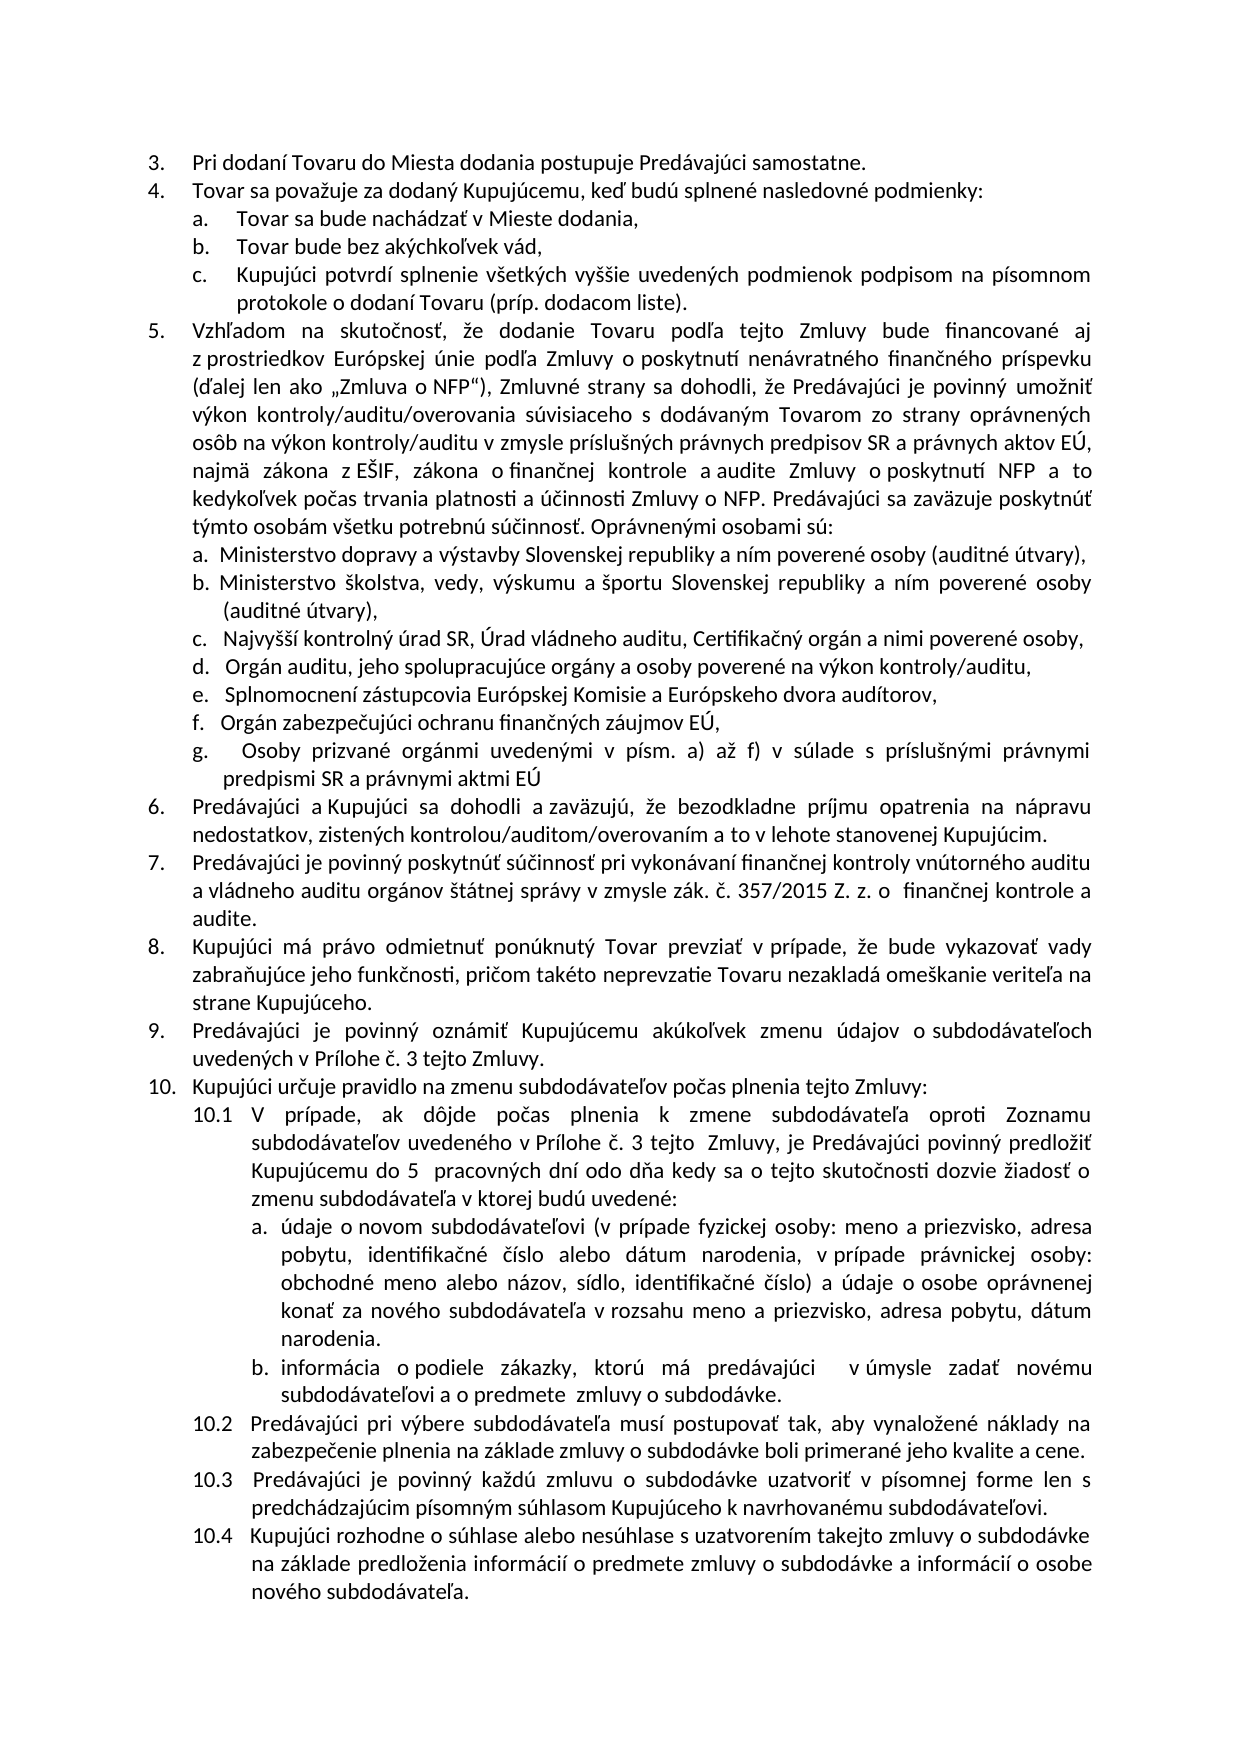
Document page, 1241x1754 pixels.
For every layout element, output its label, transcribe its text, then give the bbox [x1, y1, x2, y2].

list e. Splnomocnení zástupcovia Európskej Komisie a Európskeho dvora audítorov, [192, 680, 1092, 708]
text 10.4 Kupujúci rozhodne o súhlase alebo nesúhlase s uzatvorením takejto zmluvy o subdodávke na základe predloženia informácií o predmete zmluvy o subdodávke a informácií o osobe nového subdodávateľa. [192, 1521, 1092, 1605]
list Predávajúci je povinný poskytnúť súčinnosť pri vykonávaní finančnej kontroly vnútorného auditu a vládneho auditu orgánov štátnej správy v zmysle zák. č. 357/2015 Z. z. o finančnej kontrole a audite. [148, 848, 1092, 932]
list b. Ministerstvo školstva, vedy, výskumu a športu Slovenskej republiky a ním poverené osoby (auditné útvary), [192, 568, 1092, 624]
list Kupujúci potvrdí splnenie všetkých vyššie uvedených podmienok podpisom na písomnom protokole o dodaní Tovaru (príp. dodacom liste). [192, 260, 1092, 316]
list g. Osoby prizvané orgánmi uvedenými v písm. a) až f) v súlade s príslušnými právnymi predpismi SR a právnymi aktmi EÚ [192, 736, 1092, 792]
list Tovar sa bude nachádzať v Mieste dodania, [192, 204, 1092, 232]
list Kupujúci určuje pravidlo na zmenu subdodávateľov počas plnenia tejto Zmluvy: [148, 1072, 1092, 1100]
list Tovar sa považuje za dodaný Kupujúcemu, keď budú splnené nasledovné podmienky: [148, 176, 1092, 204]
list Vzhľadom na skutočnosť, že dodanie Tovaru podľa tejto Zmluvy bude financované aj z prostriedkov Európskej únie podľa Zmluvy o poskytnutí nenávratného finančného príspevku (ďalej len ako „Zmluva o NFP“), Zmluvné strany sa dohodli, že Predávajúci je povinný umožniť výkon kontroly/auditu/overovania súvisiaceho s dodávaným Tovarom zo strany oprávnených osôb na výkon kontroly/auditu v zmysle príslušných právnych predpisov SR a právnych aktov EÚ, najmä zákona z EŠIF, zákona o finančnej kontrole a audite Zmluvy o poskytnutí NFP a to kedykoľvek počas trvania platnosti a účinnosti Zmluvy o NFP. Predávajúci sa zaväzuje poskytnúť týmto osobám všetku potrebnú súčinnosť. Oprávnenými osobami sú: [148, 316, 1092, 540]
list údaje o novom subdodávateľovi (v prípade fyzickej osoby: meno a priezvisko, adresa pobytu, identifikačné číslo alebo dátum narodenia, v prípade právnickej osoby: obchodné meno alebo názov, sídlo, identifikačné číslo) a údaje o osobe oprávnenej konať za nového subdodávateľa v rozsahu meno a priezvisko, adresa pobytu, dátum narodenia. [251, 1212, 1092, 1353]
list Tovar bude bez akýchkoľvek vád, [192, 232, 1092, 260]
list Pri dodaní Tovaru do Miesta dodania postupuje Predávajúci samostatne. [148, 148, 1092, 176]
text 10.2 Predávajúci pri výbere subdodávateľa musí postupovať tak, aby vynaložené náklady na zabezpečenie plnenia na základe zmluvy o subdodávke boli primerané jeho kvalite a cene. [192, 1409, 1092, 1465]
list f. Orgán zabezpečujúci ochranu finančných záujmov EÚ, [192, 708, 1092, 736]
list Kupujúci má právo odmietnuť ponúknutý Tovar prevziať v prípade, že bude vykazovať vady zabraňujúce jeho funkčnosti, pričom takéto neprevzatie Tovaru nezakladá omeškanie veriteľa na strane Kupujúceho. [148, 932, 1092, 1016]
list Predávajúci a Kupujúci sa dohodli a zaväzujú, že bezodkladne príjmu opatrenia na nápravu nedostatkov, zistených kontrolou/auditom/overovaním a to v lehote stanovenej Kupujúcim. [148, 792, 1092, 848]
text 10.1 V prípade, ak dôjde počas plnenia k zmene subdodávateľa oproti Zoznamu subdodávateľov uvedeného v Prílohe č. 3 tejto Zmluvy, je Predávajúci povinný predložiť Kupujúcemu do 5 pracovných dní odo dňa kedy sa o tejto skutočnosti dozvie žiadosť o zmenu subdodávateľa v ktorej budú uvedené: [192, 1100, 1092, 1212]
list d. Orgán auditu, jeho spolupracujúce orgány a osoby poverené na výkon kontroly/auditu, [192, 652, 1092, 680]
list Predávajúci je povinný oznámiť Kupujúcemu akúkoľvek zmenu údajov o subdodávateľoch uvedených v Prílohe č. 3 tejto Zmluvy. [148, 1016, 1092, 1072]
text 10.3 Predávajúci je povinný každú zmluvu o subdodávke uzatvoriť v písomnej forme len s predchádzajúcim písomným súhlasom Kupujúceho k navrhovanému subdodávateľovi. [192, 1465, 1092, 1521]
list c. Najvyšší kontrolný úrad SR, Úrad vládneho auditu, Certifikačný orgán a nimi poverené osoby, [192, 624, 1092, 652]
list informácia o podiele zákazky, ktorú má predávajúci v úmysle zadať novému subdodávateľovi a o predmete zmluvy o subdodávke. [251, 1353, 1092, 1409]
list a. Ministerstvo dopravy a výstavby Slovenskej republiky a ním poverené osoby (auditné útvary), [192, 540, 1092, 568]
